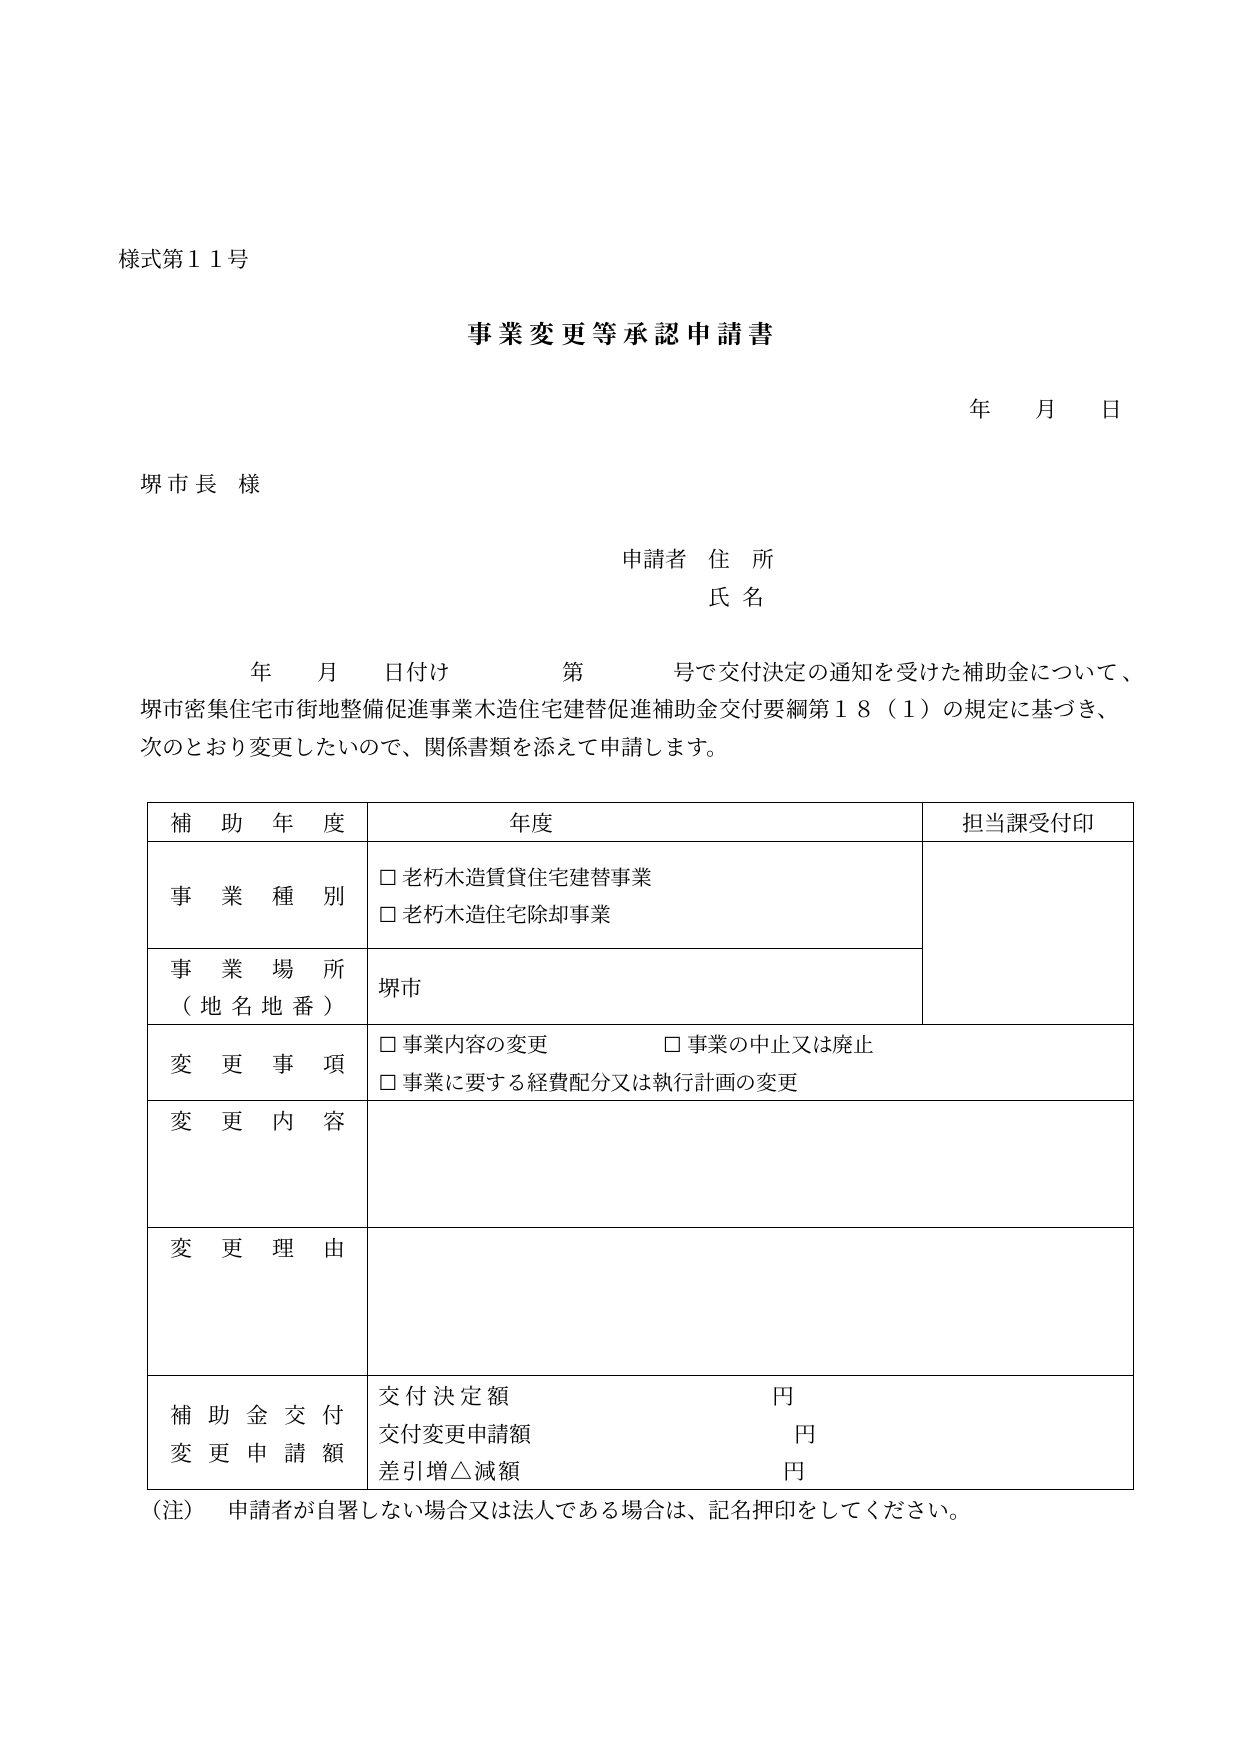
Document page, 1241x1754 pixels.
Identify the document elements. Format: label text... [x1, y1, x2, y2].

text 年 月 日 [118, 389, 1122, 427]
text 様式第１１号 [118, 239, 1122, 277]
table_cell 変更事項 [148, 1025, 367, 1100]
table_cell 変更内容 [148, 1101, 367, 1227]
text 申請者 住 所 [118, 539, 1122, 577]
text 事 業 変 更 等 承 認 申 請 書 [118, 314, 1122, 352]
text 年 月 日付け 第 号で交付決定の通知を受けた補助金について、堺市密集住宅市街地整備促進事業木造住宅建替促進補助金交付要綱第１８（１）の規定に基づき、次のとおり変更したいので、関係書類を添えて申請します。 [140, 652, 1122, 764]
table_cell [923, 842, 1133, 1024]
table_cell 交付決定額 円 交付変更申請額 円 差引増△減額 円 [368, 1376, 1133, 1489]
table_header 補助年度 [148, 803, 367, 841]
table_cell 事業種別 [148, 842, 367, 948]
table_cell 事業内容の変更 事業の中止又は廃止 事業に要する経費配分又は執行計画の変更 [368, 1025, 1133, 1100]
table_cell [368, 1228, 1133, 1375]
table_cell 変更理由 [148, 1228, 367, 1375]
text 氏 名 [118, 577, 1122, 614]
table_cell 老朽木造賃貸住宅建替事業 老朽木造住宅除却事業 [368, 842, 922, 948]
table_header 年度 [368, 803, 922, 841]
table_header 担当課受付印 [923, 803, 1133, 841]
text 堺 市 長 様 [118, 464, 1122, 502]
table_cell 補助金交付 変更申請額 [148, 1376, 367, 1489]
table_cell 堺市 [368, 949, 922, 1024]
table_cell [368, 1101, 1133, 1227]
table_cell 事業場所 （地名地番） [148, 949, 367, 1024]
text （注） 申請者が自署しない場合又は法人である場合は、記名押印をしてください。 [118, 1490, 1122, 1527]
